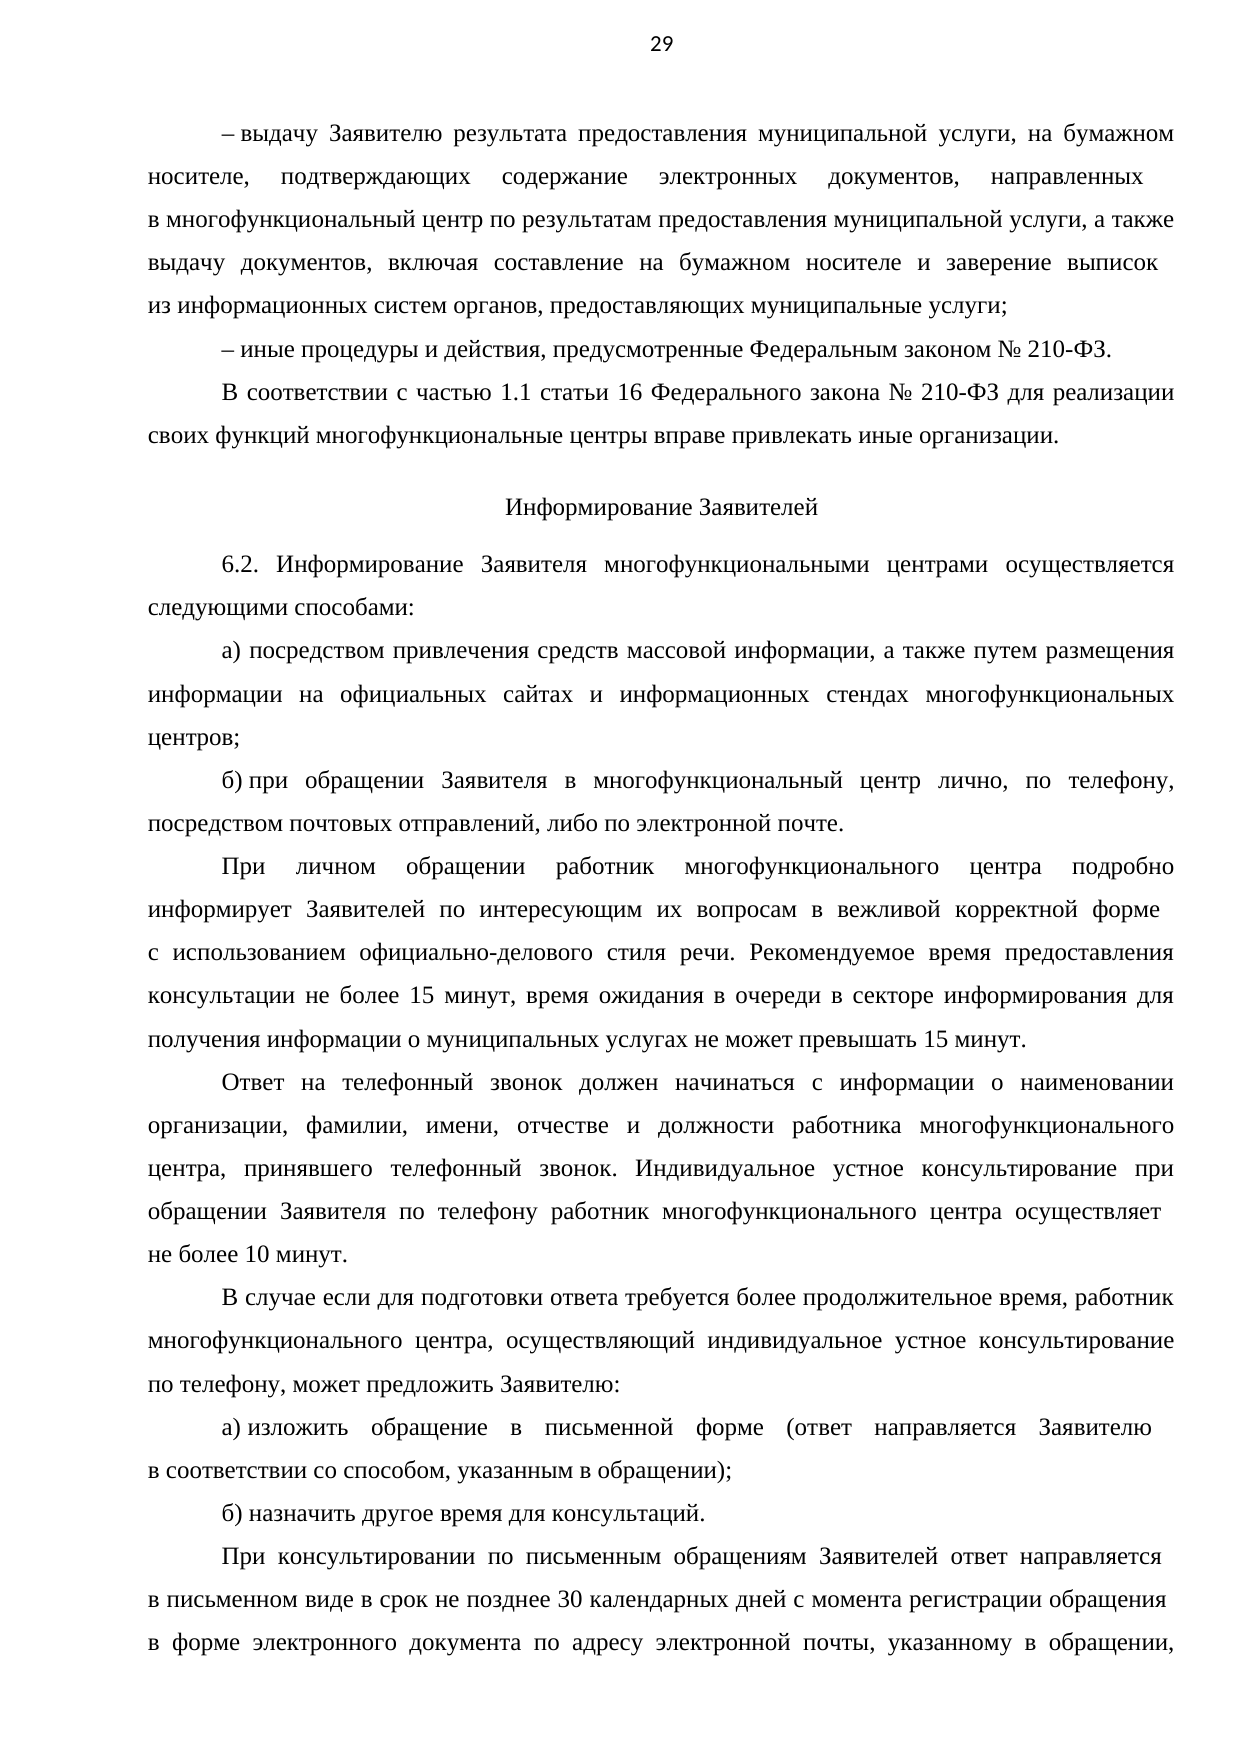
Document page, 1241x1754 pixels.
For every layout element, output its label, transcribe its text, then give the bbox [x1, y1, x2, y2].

text Ответ на телефонный звонок должен начинаться с информации о наименовании организации, фамилии, имени, отчестве и должности работника многофункционального центра, принявшего телефонный звонок. Индивидуальное устное консультирование при обращении Заявителя по телефону работник многофункционального центра осуществляет не более 10 минут. [148, 1067, 1175, 1268]
text б) назначить другое время для консультаций. [148, 1498, 1175, 1527]
text б) при обращении Заявителя в многофункциональный центр лично, по телефону, посредством почтовых отправлений, либо по электронной почте. [148, 765, 1175, 837]
text – иные процедуры и действия, предусмотренные Федеральным законом № 210-ФЗ. [148, 334, 1175, 362]
text – выдачу Заявителю результата предоставления муниципальной услуги, на бумажном носителе, подтверждающих содержание электронных документов, направленных в многофункциональный центр по результатам предоставления муниципальной услуги, а также выдачу документов, включая составление на бумажном носителе и заверение выписок из информационных систем органов, предоставляющих муниципальные услуги; [148, 118, 1175, 319]
text В случае если для подготовки ответа требуется более продолжительное время, работник многофункционального центра, осуществляющий индивидуальное устное консультирование по телефону, может предложить Заявителю: [148, 1282, 1175, 1397]
text 6.2. Информирование Заявителя многофункциональными центрами осуществляется следующими способами: [148, 549, 1175, 621]
text В соответствии с частью 1.1 статьи 16 Федерального закона № 210-ФЗ для реализации своих функций многофункциональные центры вправе привлекать иные организации. [148, 377, 1175, 449]
text а) посредством привлечения средств массовой информации, а также путем размещения информации на официальных сайтах и информационных стендах многофункциональных центров; [148, 636, 1175, 751]
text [148, 1541, 1175, 1656]
text Информирование Заявителей [148, 492, 1175, 521]
text а) изложить обращение в письменной форме (ответ направляется Заявителю в соответствии со способом, указанным в обращении); [148, 1412, 1175, 1484]
text При личном обращении работник многофункционального центра подробно информирует Заявителей по интересующим их вопросам в вежливой корректной форме с использованием официально-делового стиля речи. Рекомендуемое время предоставления консультации не более 15 минут, время ожидания в очереди в секторе информирования для получения информации о муниципальных услугах не может превышать 15 минут. [148, 851, 1175, 1052]
